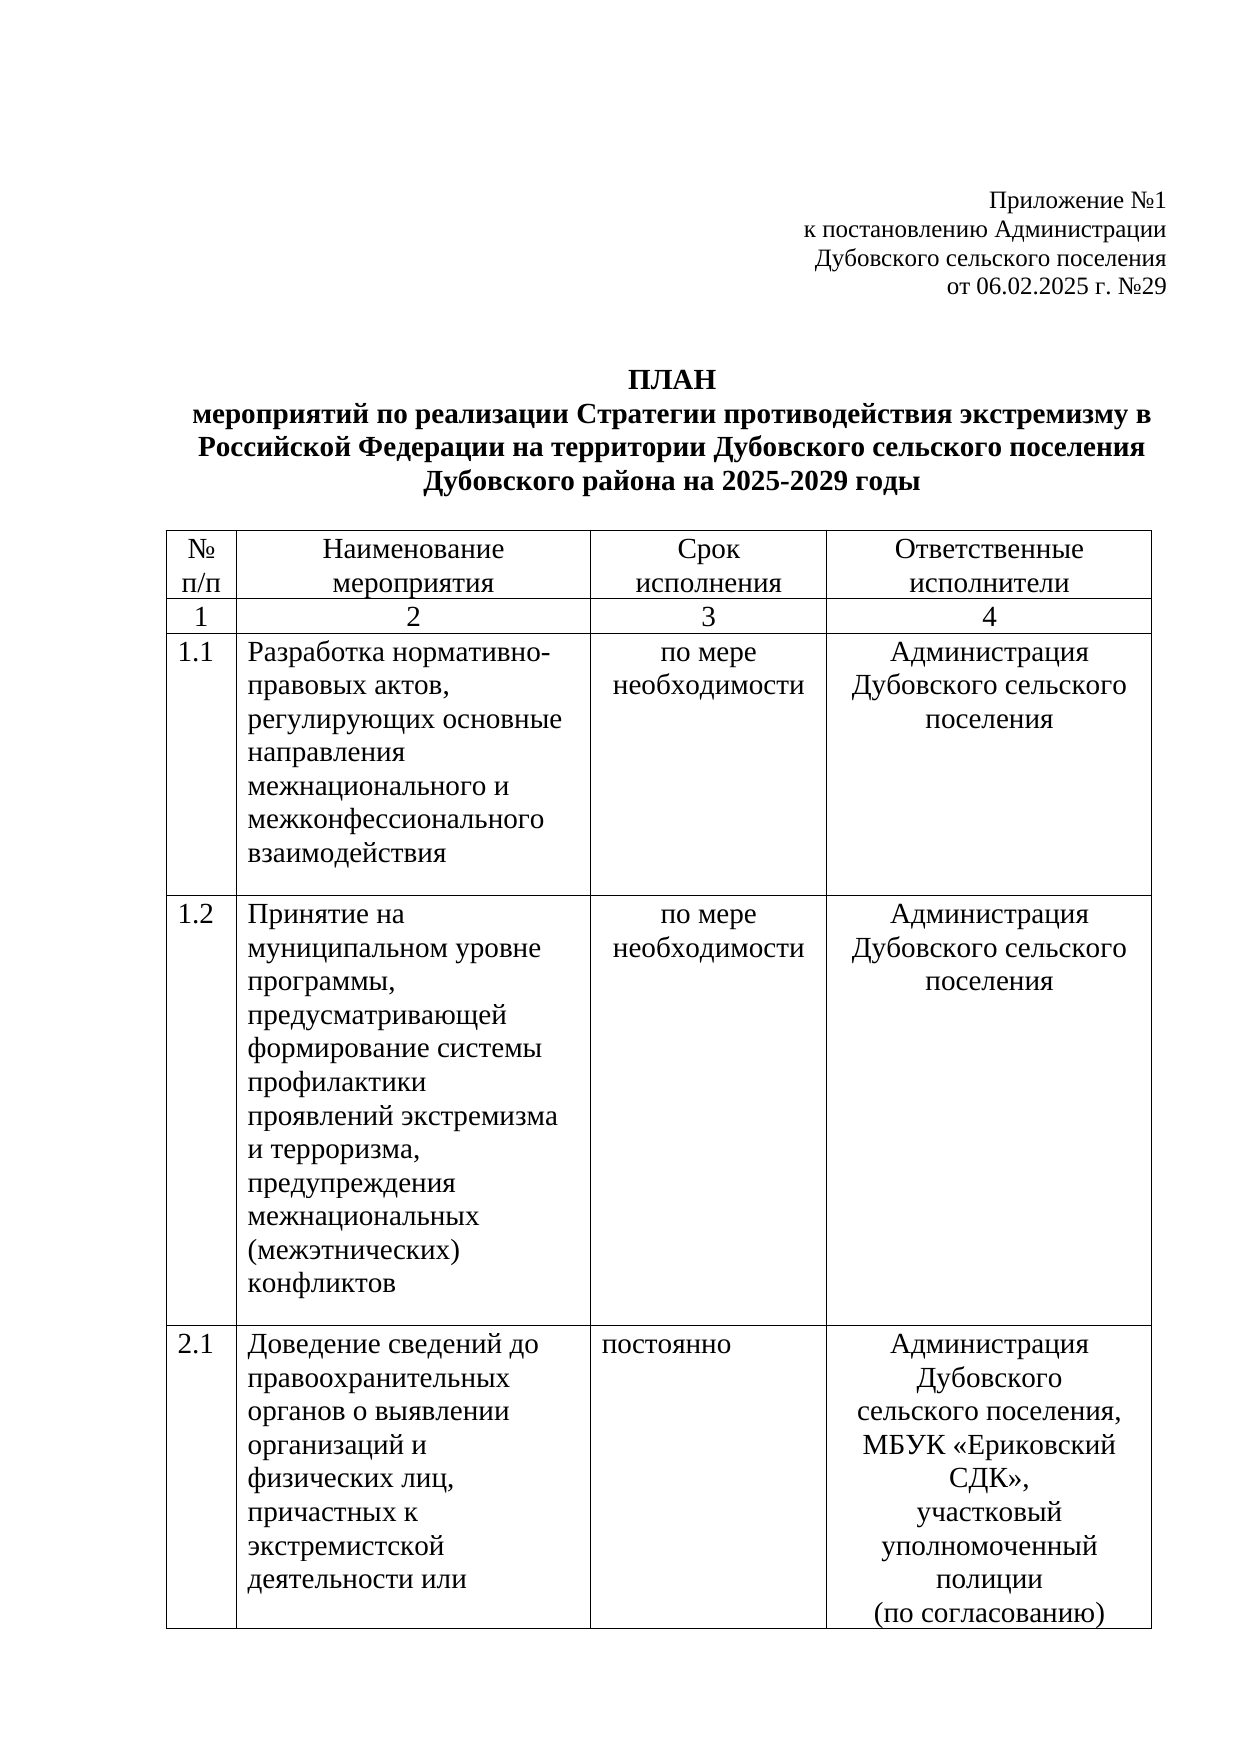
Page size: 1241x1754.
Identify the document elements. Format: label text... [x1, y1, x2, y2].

table_cell 1.1 [167, 634, 236, 895]
table_header № п/п [167, 531, 236, 598]
text к постановлению Администрации Дубовского сельского поселения [768, 214, 1167, 271]
table_cell по мере необходимости [591, 634, 826, 895]
table_cell 3 [591, 599, 826, 633]
table_cell Администрация Дубовского сельского поселения [827, 896, 1151, 1325]
text ПЛАН мероприятий по реализации Стратегии противодействия экстремизму в Российской Федерации на территории Дубовского сельского поселения Дубовского района на 2025-2029 годы [177, 362, 1167, 497]
table_header Ответственные исполнители [827, 531, 1151, 598]
table_header Наименование мероприятия [237, 531, 590, 598]
text Приложение №1 [768, 185, 1167, 214]
table_cell 1.2 [167, 896, 236, 1325]
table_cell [237, 1326, 590, 1628]
table_cell Администрация Дубовского сельского поселения [827, 634, 1151, 895]
table_cell 4 [827, 599, 1151, 633]
table_cell Разработка нормативно-правовых актов, регулирующих основные направления межнационального и межконфессионального взаимодействия [237, 634, 590, 895]
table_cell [827, 1326, 1151, 1628]
table_cell 2 [237, 599, 590, 633]
table_cell 2.1 [167, 1326, 236, 1628]
table_cell постоянно [591, 1326, 826, 1628]
table_cell 1 [167, 599, 236, 633]
table_cell Принятие на муниципальном уровне программы, предусматривающей формирование системы профилактики проявлений экстремизма и терроризма, предупреждения межнациональных (межэтнических) конфликтов [237, 896, 590, 1325]
table_header Срок исполнения [591, 531, 826, 598]
text от 06.02.2025 г. №29 [768, 271, 1167, 362]
table_cell по мере необходимости [591, 896, 826, 1325]
